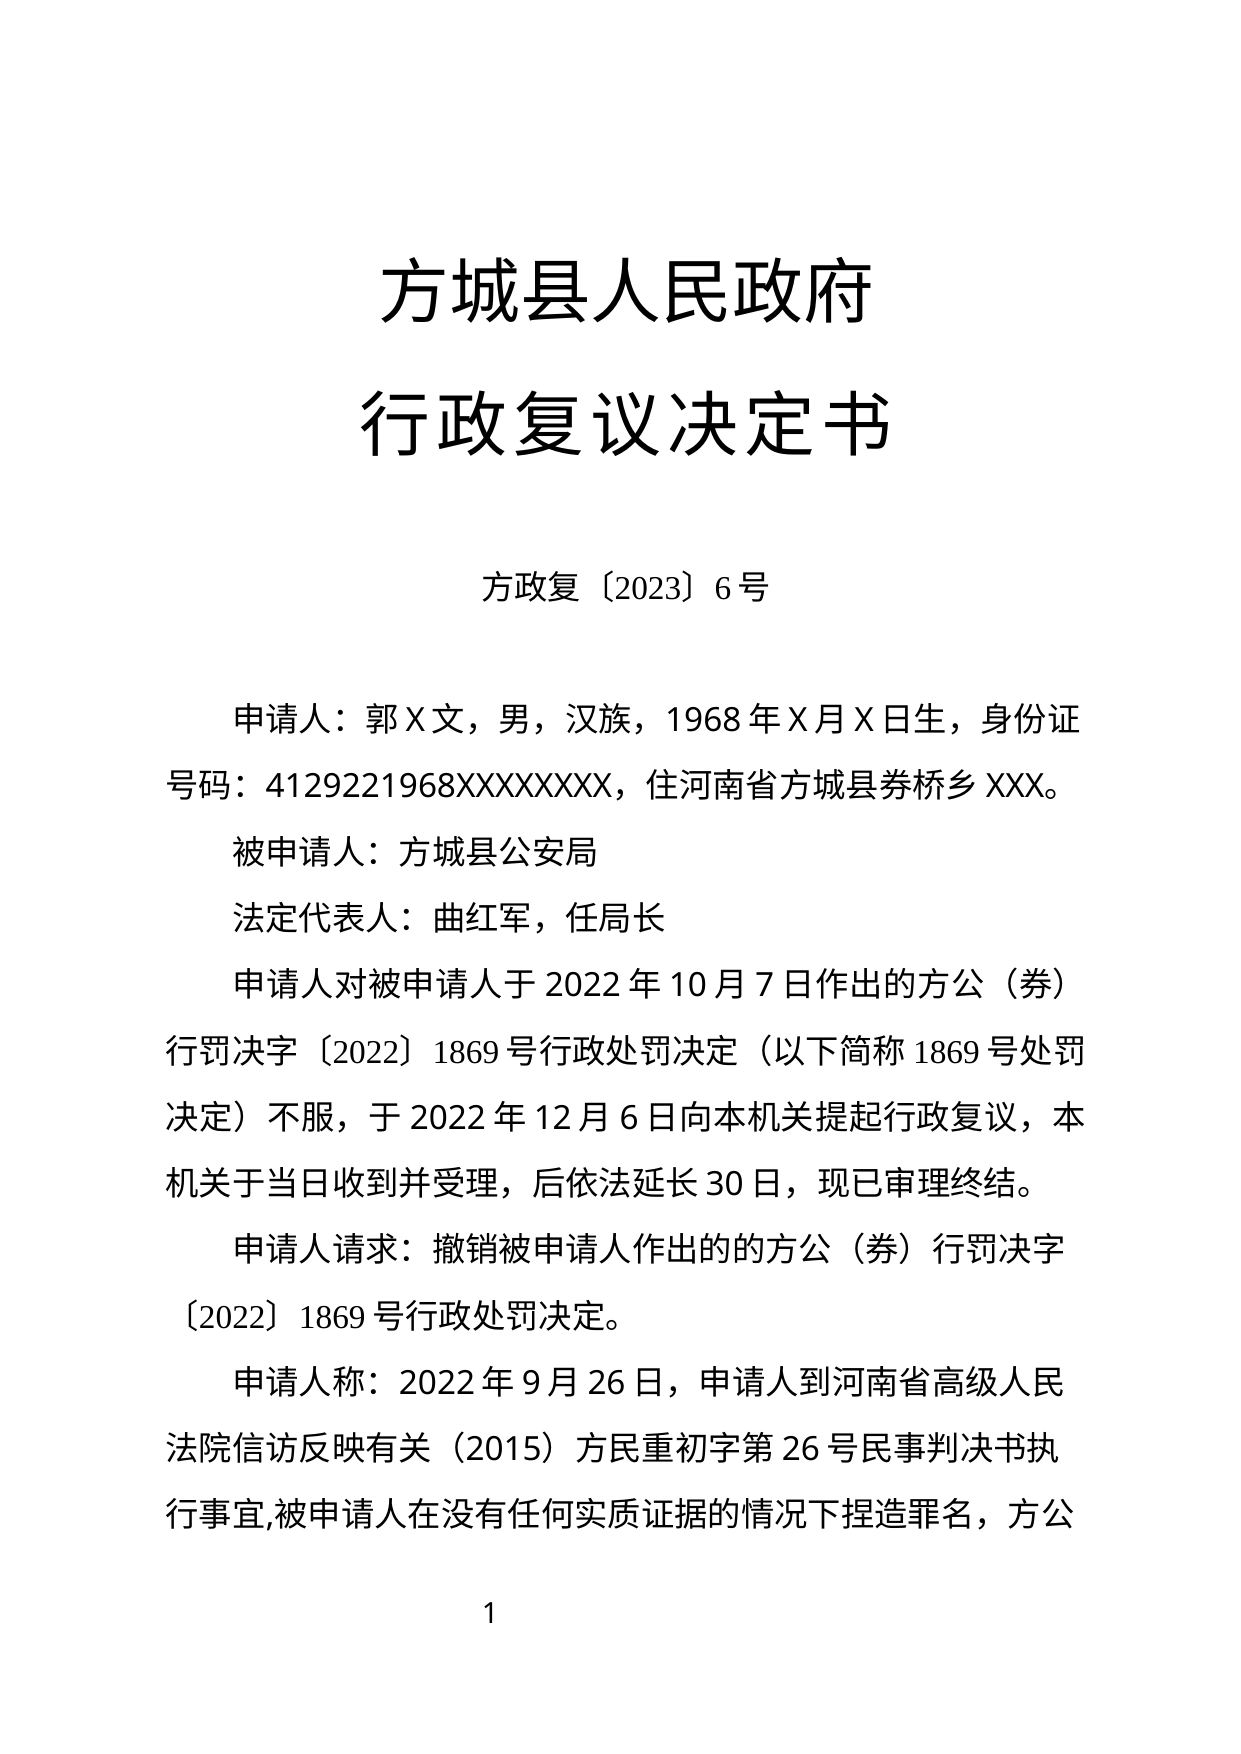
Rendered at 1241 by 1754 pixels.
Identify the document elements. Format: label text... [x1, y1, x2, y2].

text 被申请人：方城县公安局 [165, 817, 1087, 883]
text 方城县人民政府 [165, 220, 1087, 353]
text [165, 1347, 1087, 1545]
text 申请人对被申请人于2022年10月7日作出的方公（券）行罚决字〔2022〕1869号行政处罚决定（以下简称1869号处罚决定）不服，于2022年12月6日向本机关提起行政复议，本机关于当日收到并受理，后依法延长30日，现已审理终结。 [165, 949, 1087, 1214]
text 申请人：郭X文，男，汉族，1968年X月X日生，身份证号码：4129221968XXXXXXXX，住河南省方城县券桥乡XXX。 [165, 684, 1087, 817]
text 方政复〔2023〕6号 [165, 552, 1087, 618]
text 行政复议决定书 [165, 353, 1087, 485]
text 法定代表人：曲红军，任局长 [165, 883, 1087, 949]
text 申请人请求：撤销被申请人作出的的方公（券）行罚决字〔2022〕1869号行政处罚决定。 [165, 1214, 1087, 1347]
